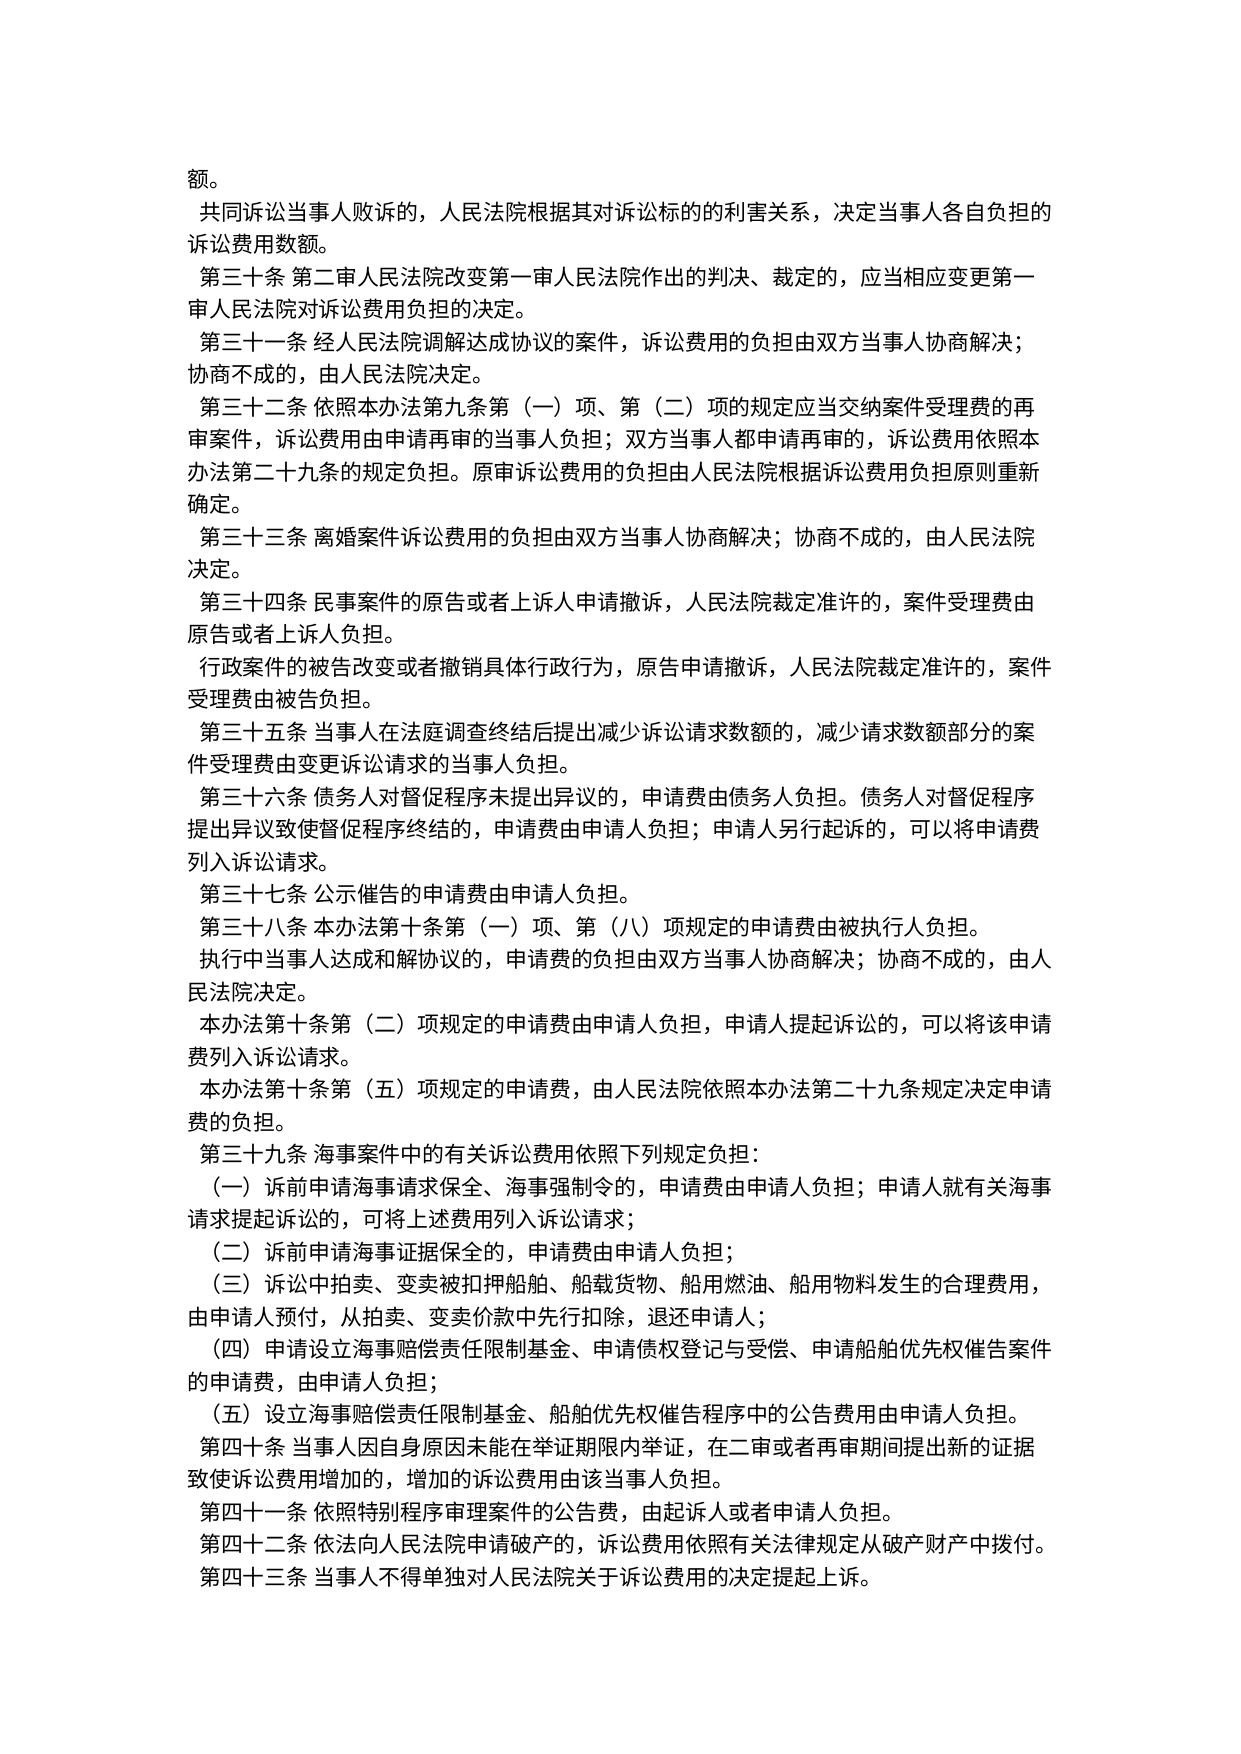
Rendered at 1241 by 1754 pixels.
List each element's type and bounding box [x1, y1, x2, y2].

text [187, 162, 1053, 1592]
